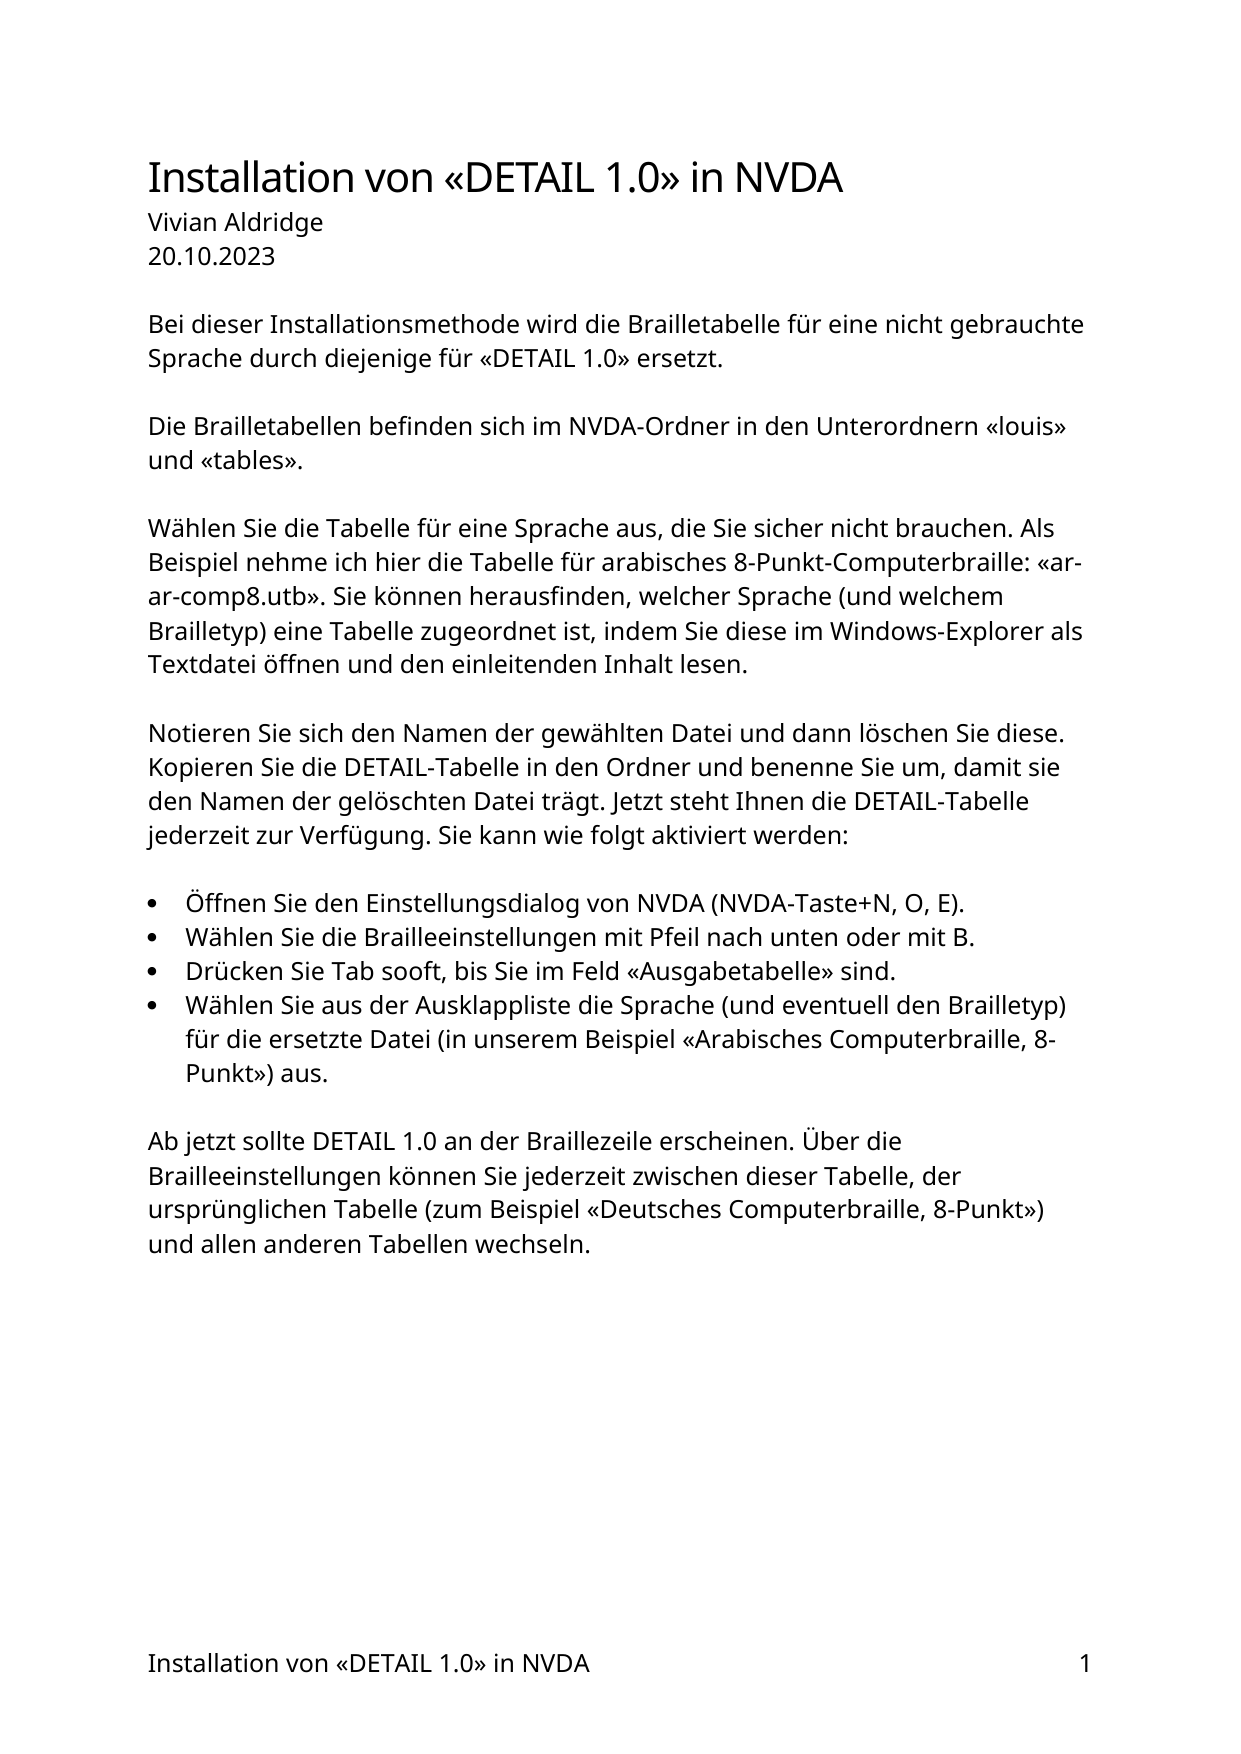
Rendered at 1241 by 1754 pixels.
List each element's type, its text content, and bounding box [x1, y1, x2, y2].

list Öffnen Sie den Einstellungsdialog von NVDA (NVDA-Taste+N, O, E). [148, 886, 1093, 920]
text Notieren Sie sich den Namen der gewählten Datei und dann löschen Sie diese. Kopieren Sie die DETAIL-Tabelle in den Ordner und benenne Sie um, damit sie den Namen der gelöschten Datei trägt. Jetzt steht Ihnen die DETAIL-Tabelle jederzeit zur Verfügung. Sie kann wie folgt aktiviert werden: [148, 715, 1093, 852]
list Wählen Sie die Brailleeinstellungen mit Pfeil nach unten oder mit B. [148, 920, 1093, 954]
text Wählen Sie die Tabelle für eine Sprache aus, die Sie sicher nicht brauchen. Als Beispiel nehme ich hier die Tabelle für arabisches 8-Punkt-Computerbraille: «ar-ar-comp8.utb». Sie können herausfinden, welcher Sprache (und welchem Brailletyp) eine Tabelle zugeordnet ist, indem Sie diese im Windows-Explorer als Textdatei öffnen und den einleitenden Inhalt lesen. [148, 511, 1093, 681]
text 20.10.2023 [148, 238, 1093, 272]
list Drücken Sie Tab sooft, bis Sie im Feld «Ausgabetabelle» sind. [148, 954, 1093, 988]
list Wählen Sie aus der Ausklappliste die Sprache (und eventuell den Brailletyp) für die ersetzte Datei (in unserem Beispiel «Arabisches Computerbraille, 8-Punkt») aus. [148, 988, 1093, 1090]
text Vivian Aldridge [148, 204, 1093, 238]
text Bei dieser Installationsmethode wird die Brailletabelle für eine nicht gebrauchte Sprache durch diejenige für «DETAIL 1.0» ersetzt. [148, 307, 1093, 375]
title Installation von «DETAIL 1.0» in NVDA [148, 148, 1093, 204]
text Ab jetzt sollte DETAIL 1.0 an der Braillezeile erscheinen. Über die Brailleeinstellungen können Sie jederzeit zwischen dieser Tabelle, der ursprünglichen Tabelle (zum Beispiel «Deutsches Computerbraille, 8-Punkt») und allen anderen Tabellen wechseln. [148, 1124, 1093, 1260]
text Die Brailletabellen befinden sich im NVDA-Ordner in den Unterordnern «louis» und «tables». [148, 409, 1093, 477]
